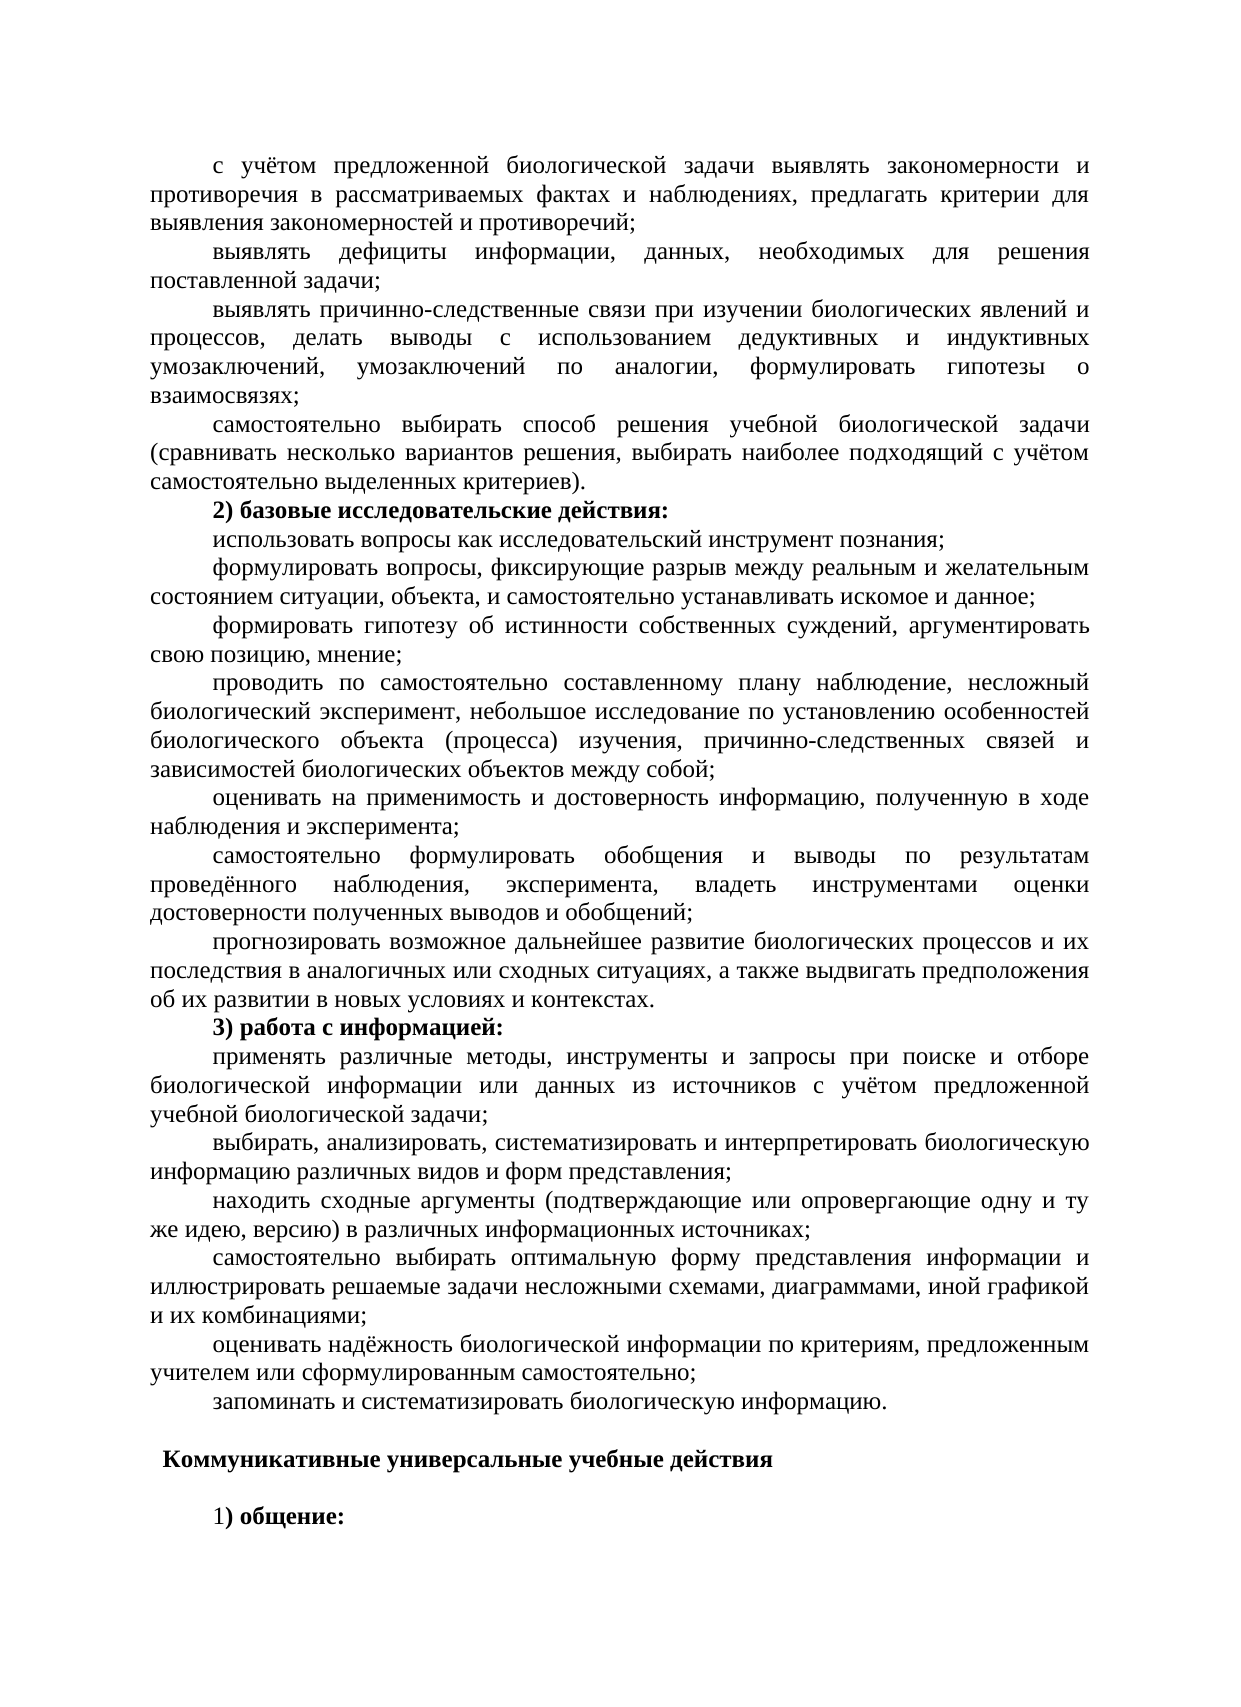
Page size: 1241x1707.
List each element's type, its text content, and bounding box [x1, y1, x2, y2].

text 1) общение: [150, 1501, 1090, 1530]
text выявлять причинно-следственные связи при изучении биологических явлений и процессов, делать выводы с использованием дедуктивных и индуктивных умозаключений, умозаключений по аналогии, формулировать гипотезы о взаимосвязях; [150, 294, 1090, 409]
text выбирать, анализировать, систематизировать и интерпретировать биологическую информацию различных видов и форм представления; [150, 1127, 1090, 1185]
text самостоятельно выбирать оптимальную форму представления информации и иллюстрировать решаемые задачи несложными схемами, диаграммами, иной графикой и их комбинациями; [150, 1242, 1090, 1329]
text с учётом предложенной биологической задачи выявлять закономерности и противоречия в рассматриваемых фактах и наблюдениях, предлагать критерии для выявления закономерностей и противоречий; [150, 150, 1090, 236]
text находить сходные аргументы (подтверждающие или опровергающие одну и ту же идею, версию) в различных информационных источниках; [150, 1185, 1090, 1242]
text прогнозировать возможное дальнейшее развитие биологических процессов и их последствия в аналогичных или сходных ситуациях, а также выдвигать предположения об их развитии в новых условиях и контекстах. [150, 926, 1090, 1012]
text самостоятельно формулировать обобщения и выводы по результатам проведённого наблюдения, эксперимента, владеть инструментами оценки достоверности полученных выводов и обобщений; [150, 840, 1090, 926]
text формулировать вопросы, фиксирующие разрыв между реальным и желательным состоянием ситуации, объекта, и самостоятельно устанавливать искомое и данное; [150, 552, 1090, 610]
text выявлять дефициты информации, данных, необходимых для решения поставленной задачи; [150, 236, 1090, 294]
text проводить по самостоятельно составленному плану наблюдение, несложный биологический эксперимент, небольшое исследование по установлению особенностей биологического объекта (процесса) изучения, причинно-следственных связей и зависимостей биологических объектов между собой; [150, 667, 1090, 782]
text использовать вопросы как исследовательский инструмент познания; [150, 524, 1090, 552]
text 3) работа с информацией: [150, 1012, 1090, 1041]
text оценивать надёжность биологической информации по критериям, предложенным учителем или сформулированным самостоятельно; [150, 1329, 1090, 1386]
text 2) базовые исследовательские действия: [150, 495, 1090, 524]
text самостоятельно выбирать способ решения учебной биологической задачи (сравнивать несколько вариантов решения, выбирать наиболее подходящий с учётом самостоятельно выделенных критериев). [150, 409, 1090, 495]
text запоминать и систематизировать биологическую информацию. [150, 1386, 1090, 1415]
text применять различные методы, инструменты и запросы при поиске и отборе биологической информации или данных из источников с учётом предложенной учебной биологической задачи; [150, 1041, 1090, 1127]
text формировать гипотезу об истинности собственных суждений, аргументировать свою позицию, мнение; [150, 610, 1090, 667]
text Коммуникативные универсальные учебные действия [162, 1444, 1090, 1472]
text оценивать на применимость и достоверность информацию, полученную в ходе наблюдения и эксперимента; [150, 782, 1090, 840]
